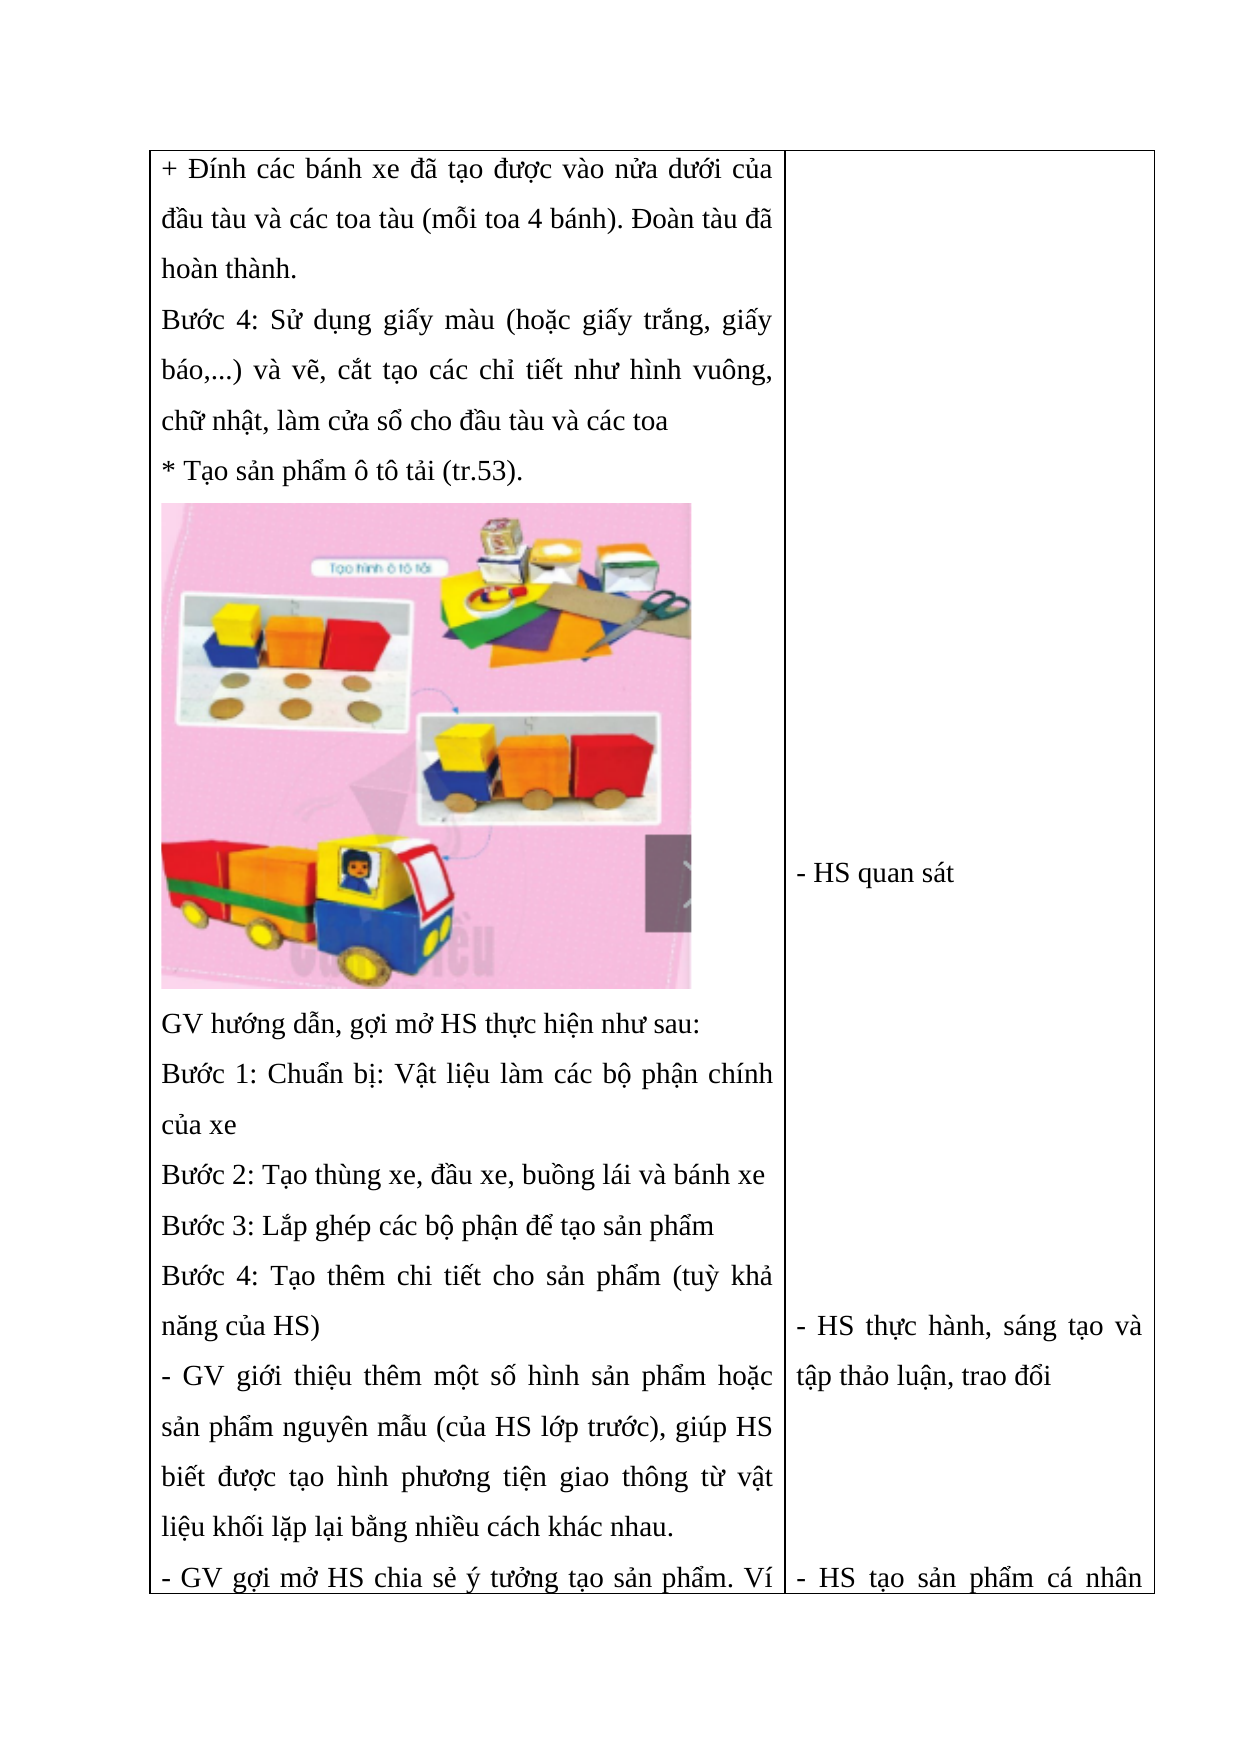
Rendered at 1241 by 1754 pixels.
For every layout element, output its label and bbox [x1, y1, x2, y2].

table_cell [786, 151, 1154, 1593]
table_cell [151, 151, 784, 1593]
picture [161, 503, 692, 989]
